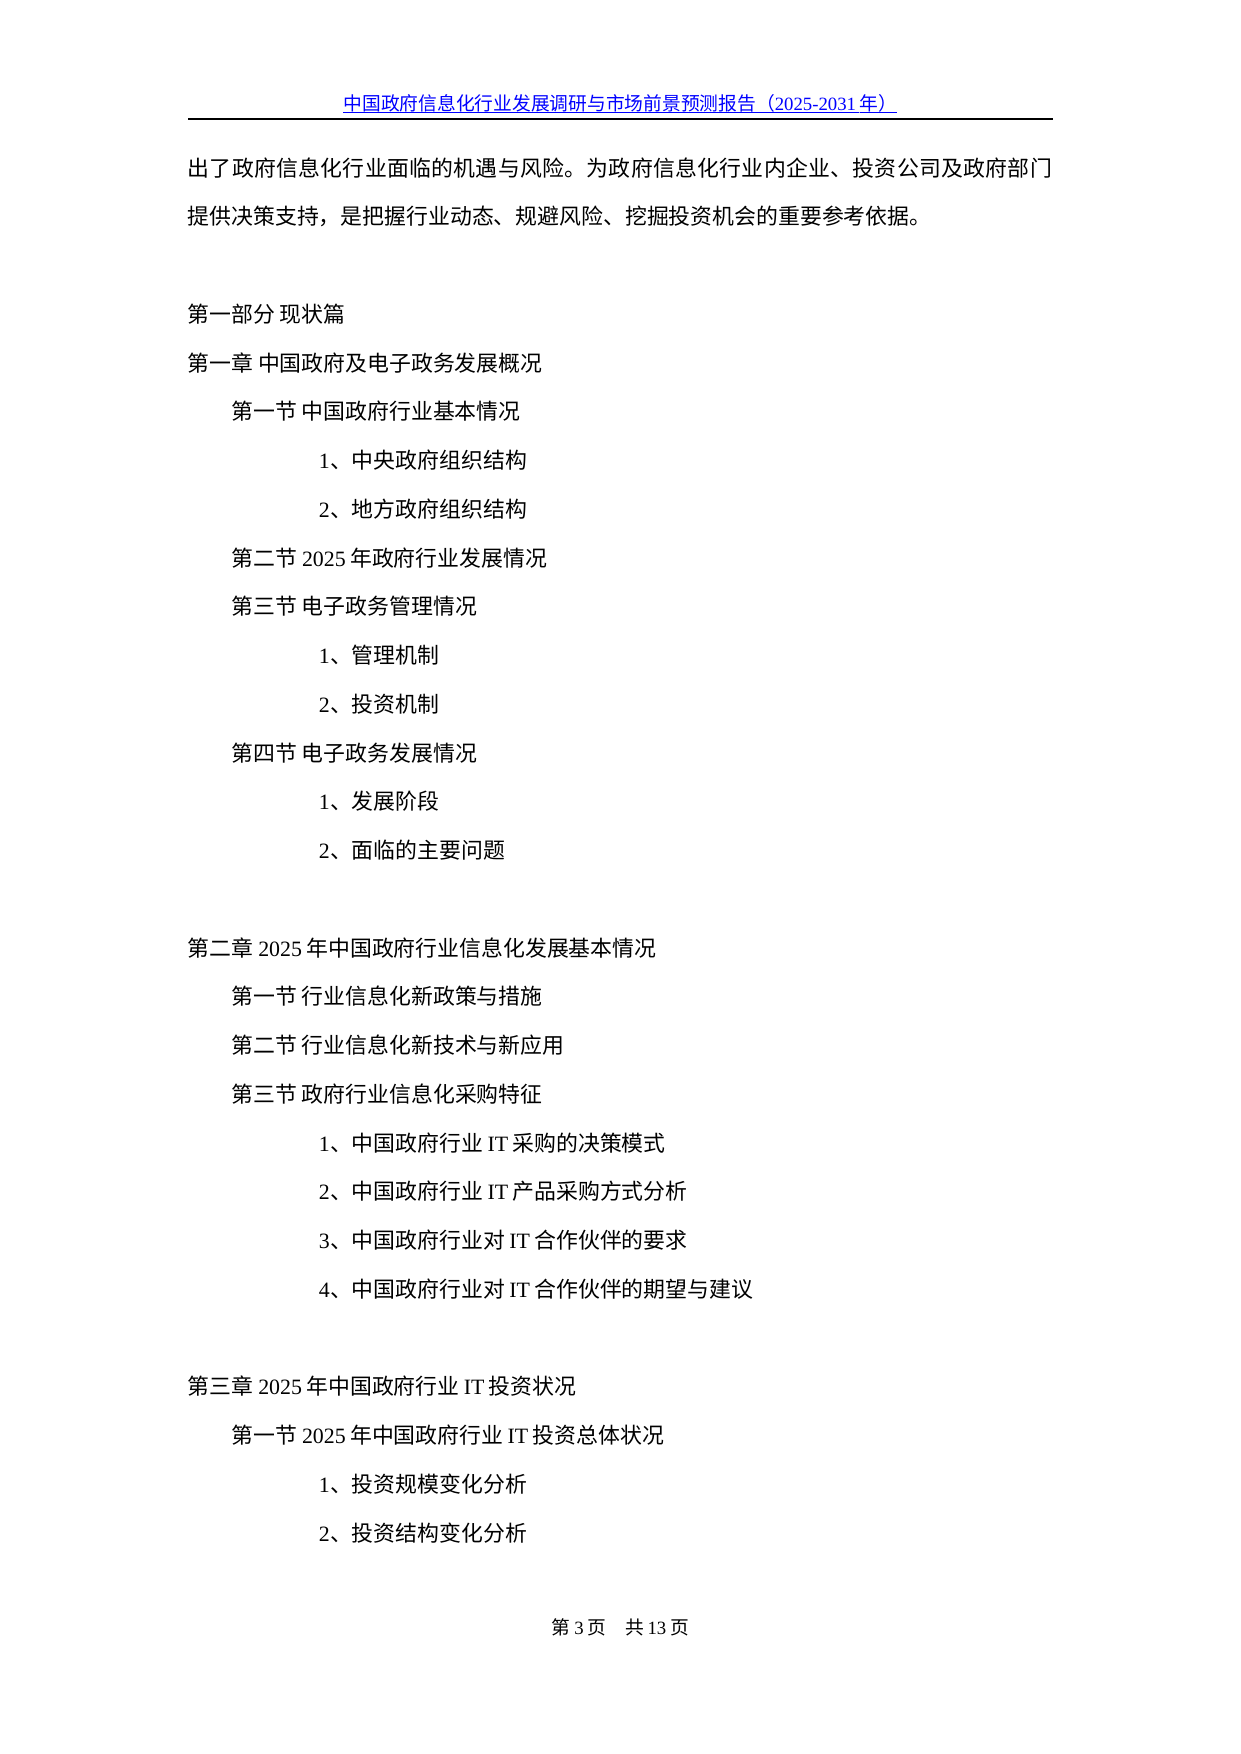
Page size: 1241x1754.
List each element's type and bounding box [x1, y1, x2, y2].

text [187, 150, 1053, 1548]
